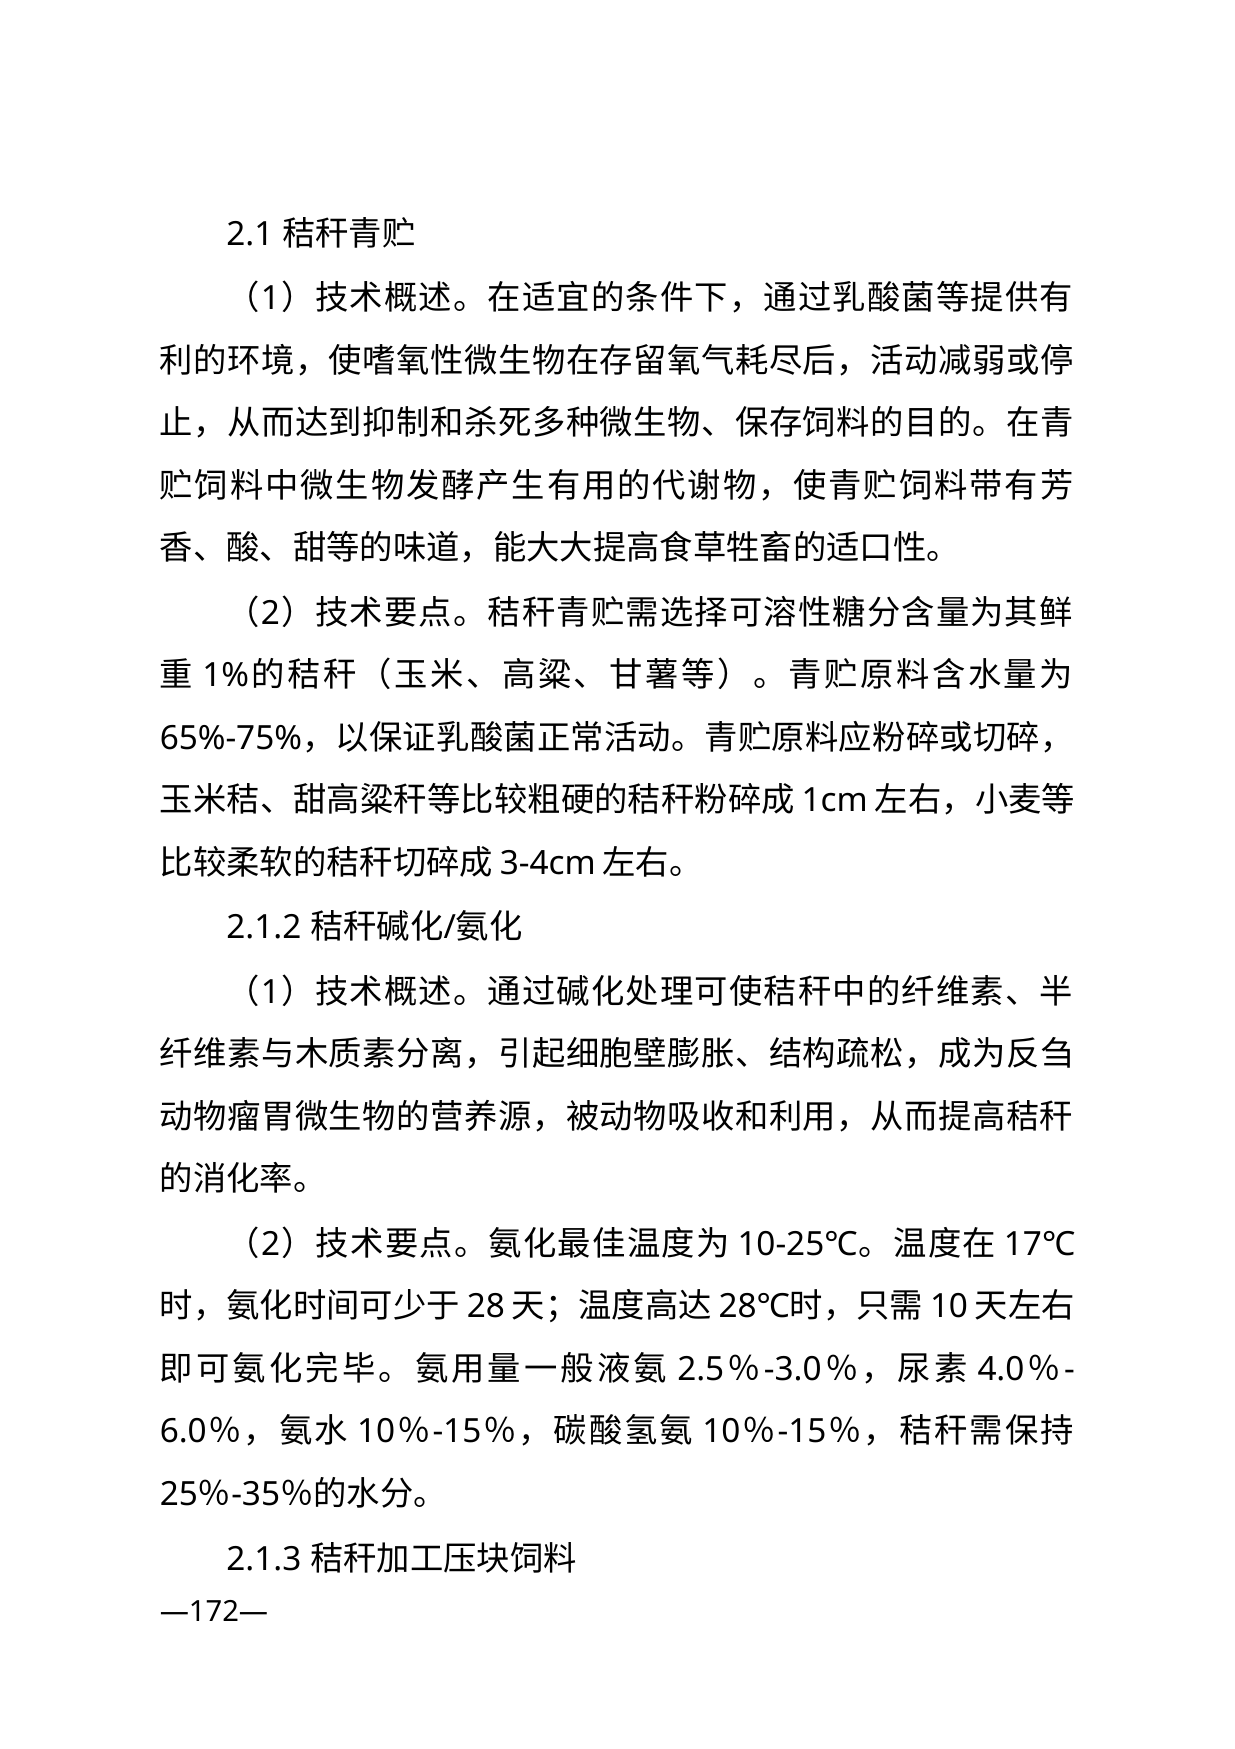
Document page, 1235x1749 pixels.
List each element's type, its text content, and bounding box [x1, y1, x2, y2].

text （2）技术要点。秸秆青贮需选择可溶性糖分含量为其鲜重1%的秸秆（玉米、高粱、甘薯等）。青贮原料含水量为65%-75%，以保证乳酸菌正常活动。青贮原料应粉碎或切碎，玉米秸、甜高粱秆等比较粗硬的秸秆粉碎成1cm左右，小麦等比较柔软的秸秆切碎成3-4cm左右。 [151, 574, 1083, 889]
text （1）技术概述。通过碱化处理可使秸秆中的纤维素、半纤维素与木质素分离，引起细胞壁膨胀、结构疏松，成为反刍动物瘤胃微生物的营养源，被动物吸收和利用，从而提高秸秆的消化率。 [151, 953, 1083, 1205]
text 2.1.3 秸秆加工压块饲料 [151, 1520, 1083, 1584]
text 2.1.2 秸秆碱化/氨化 [151, 889, 1083, 953]
text （1）技术概述。在适宜的条件下，通过乳酸菌等提供有利的环境，使嗜氧性微生物在存留氧气耗尽后，活动减弱或停止，从而达到抑制和杀死多种微生物、保存饲料的目的。在青贮饲料中微生物发酵产生有用的代谢物，使青贮饲料带有芳香、酸、甜等的味道，能大大提高食草牲畜的适口性。 [151, 259, 1083, 574]
text 2.1 秸秆青贮 [151, 195, 1083, 259]
text （2）技术要点。氨化最佳温度为10-25℃。温度在17℃时，氨化时间可少于28天；温度高达28℃时，只需10天左右即可氨化完毕。氨用量一般液氨2.5％-3.0％，尿素4.0％-6.0％，氨水10％-15％，碳酸氢氨10％-15％，秸秆需保持25％-35％的水分。 [151, 1205, 1083, 1520]
